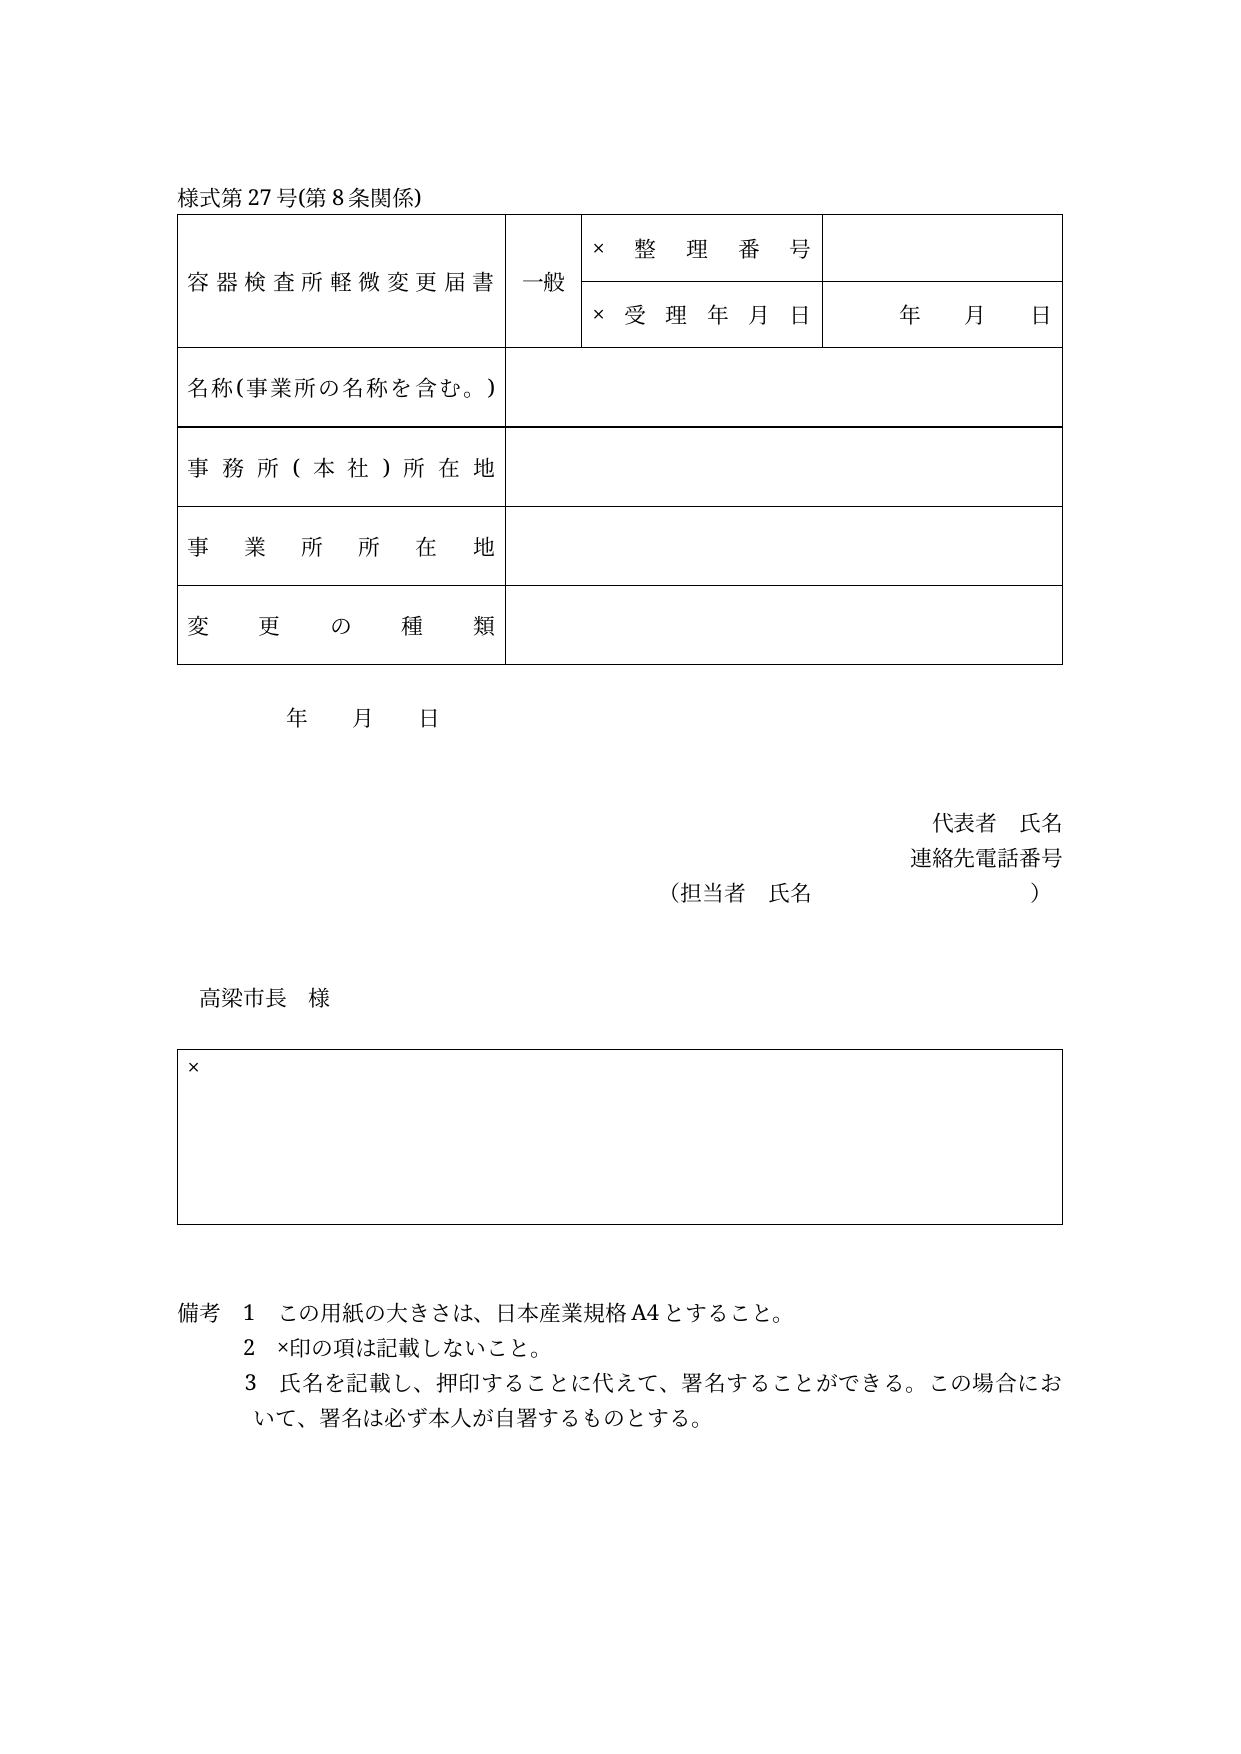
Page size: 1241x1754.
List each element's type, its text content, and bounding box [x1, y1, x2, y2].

table_cell [506, 507, 1062, 585]
table_cell [506, 428, 1062, 506]
table_cell 年 月 日 [823, 282, 1062, 347]
table_cell ×受理年月日 [582, 282, 822, 347]
table_cell 事務所(本社)所在地 [178, 428, 505, 506]
text 様式第27号(第8条関係) [177, 179, 1063, 214]
text 備考 1 この用紙の大きさは、日本産業規格A4とすること。 [177, 1295, 1063, 1329]
table_cell 変更の種類 [178, 586, 505, 664]
table_header 容器検査所軽微変更届書 [178, 215, 505, 347]
text 連絡先電話番号 [177, 839, 1063, 874]
text 高梁市長 様 [177, 979, 1063, 1014]
text （担当者 氏名 ） [177, 874, 1052, 909]
table_header 一般 [506, 215, 581, 347]
table_cell [506, 348, 1062, 426]
text 年 月 日 [177, 700, 1063, 735]
table_cell 事業所所在地 [178, 507, 505, 585]
table_header [823, 215, 1062, 281]
text 代表者 氏名 [177, 804, 1063, 839]
text 3 氏名を記載し、押印することに代えて、署名することができる。この場合において、署名は必ず本人が自署するものとする。 [177, 1364, 1063, 1434]
table_cell 名称(事業所の名称を含む。) [178, 348, 505, 426]
table_header × [178, 1050, 1062, 1224]
table_header ×整理番号 [582, 215, 822, 281]
table_cell [506, 586, 1062, 664]
text 2 ×印の項は記載しないこと。 [177, 1329, 1063, 1364]
